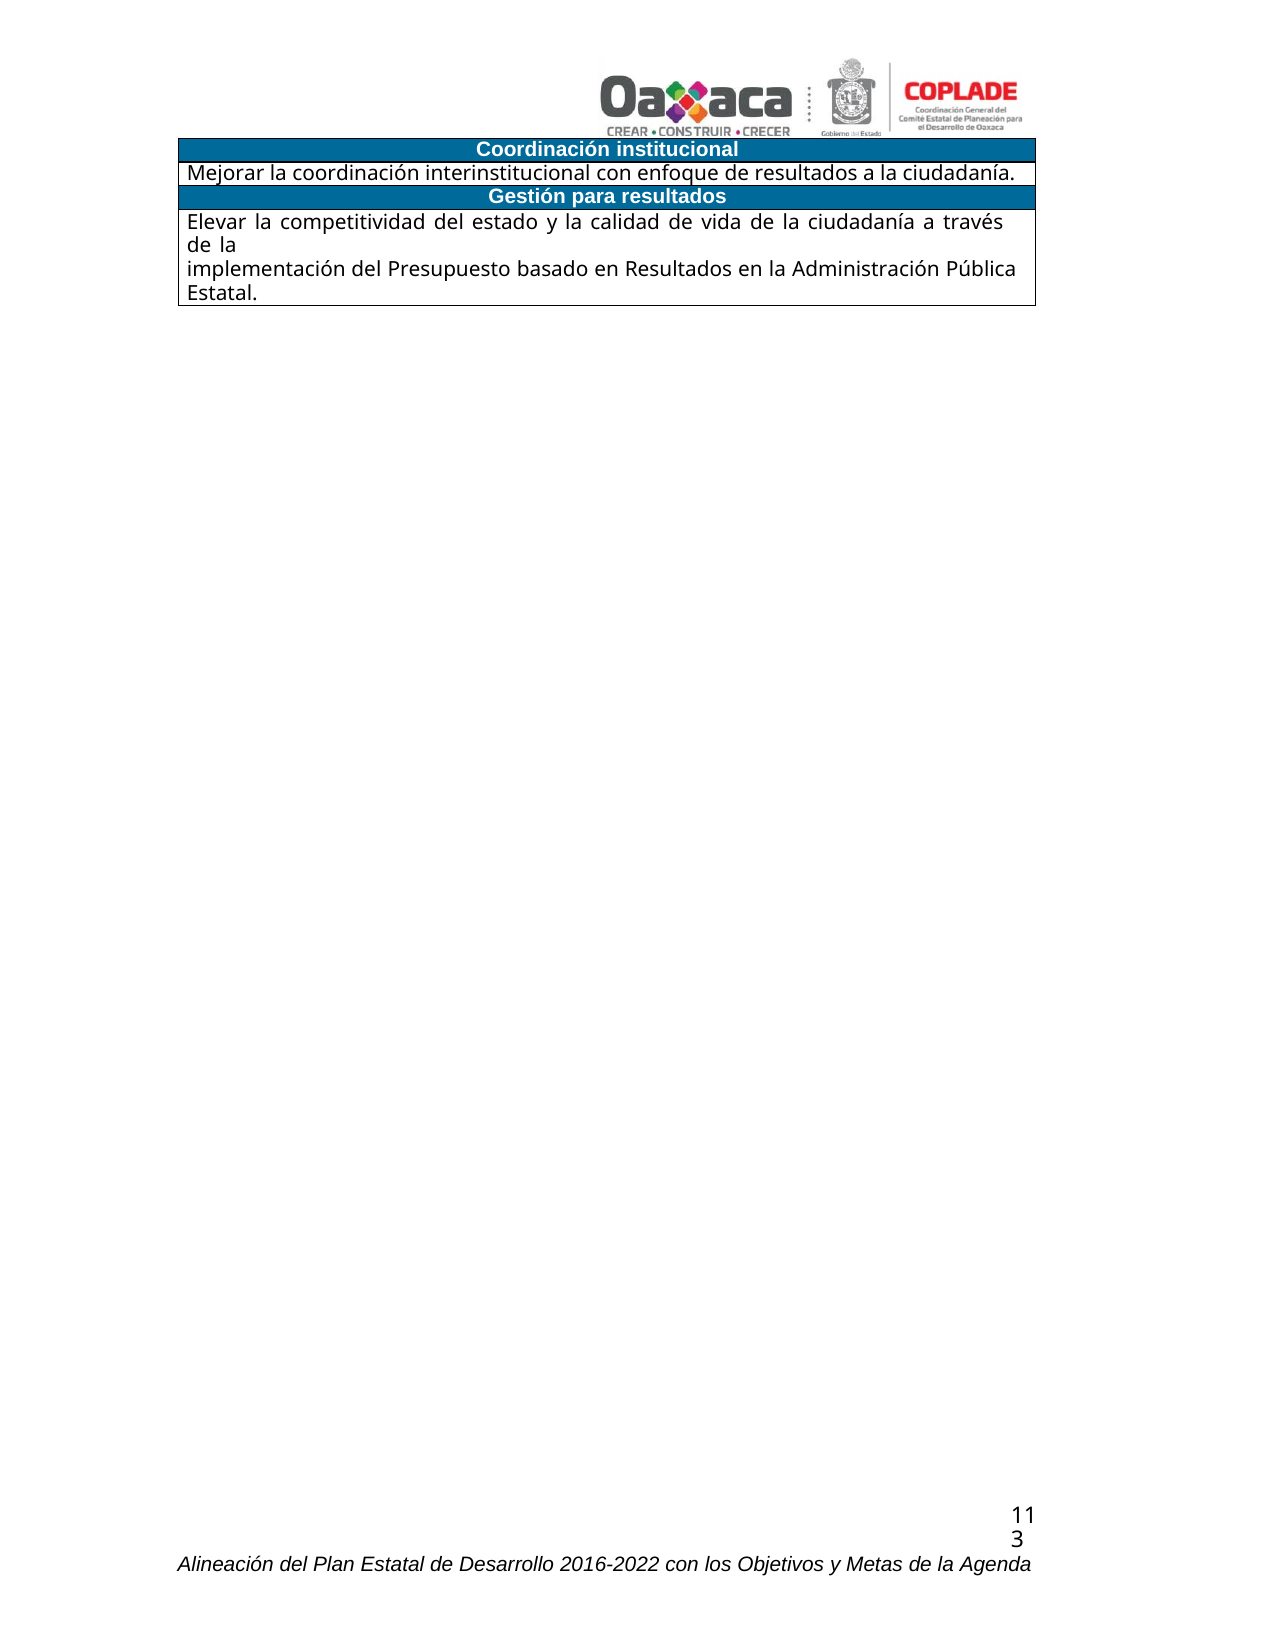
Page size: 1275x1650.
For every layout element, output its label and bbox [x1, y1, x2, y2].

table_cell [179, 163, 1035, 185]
picture [598, 57, 882, 138]
picture [888, 61, 1023, 132]
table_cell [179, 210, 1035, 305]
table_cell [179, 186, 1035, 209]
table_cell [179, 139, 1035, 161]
